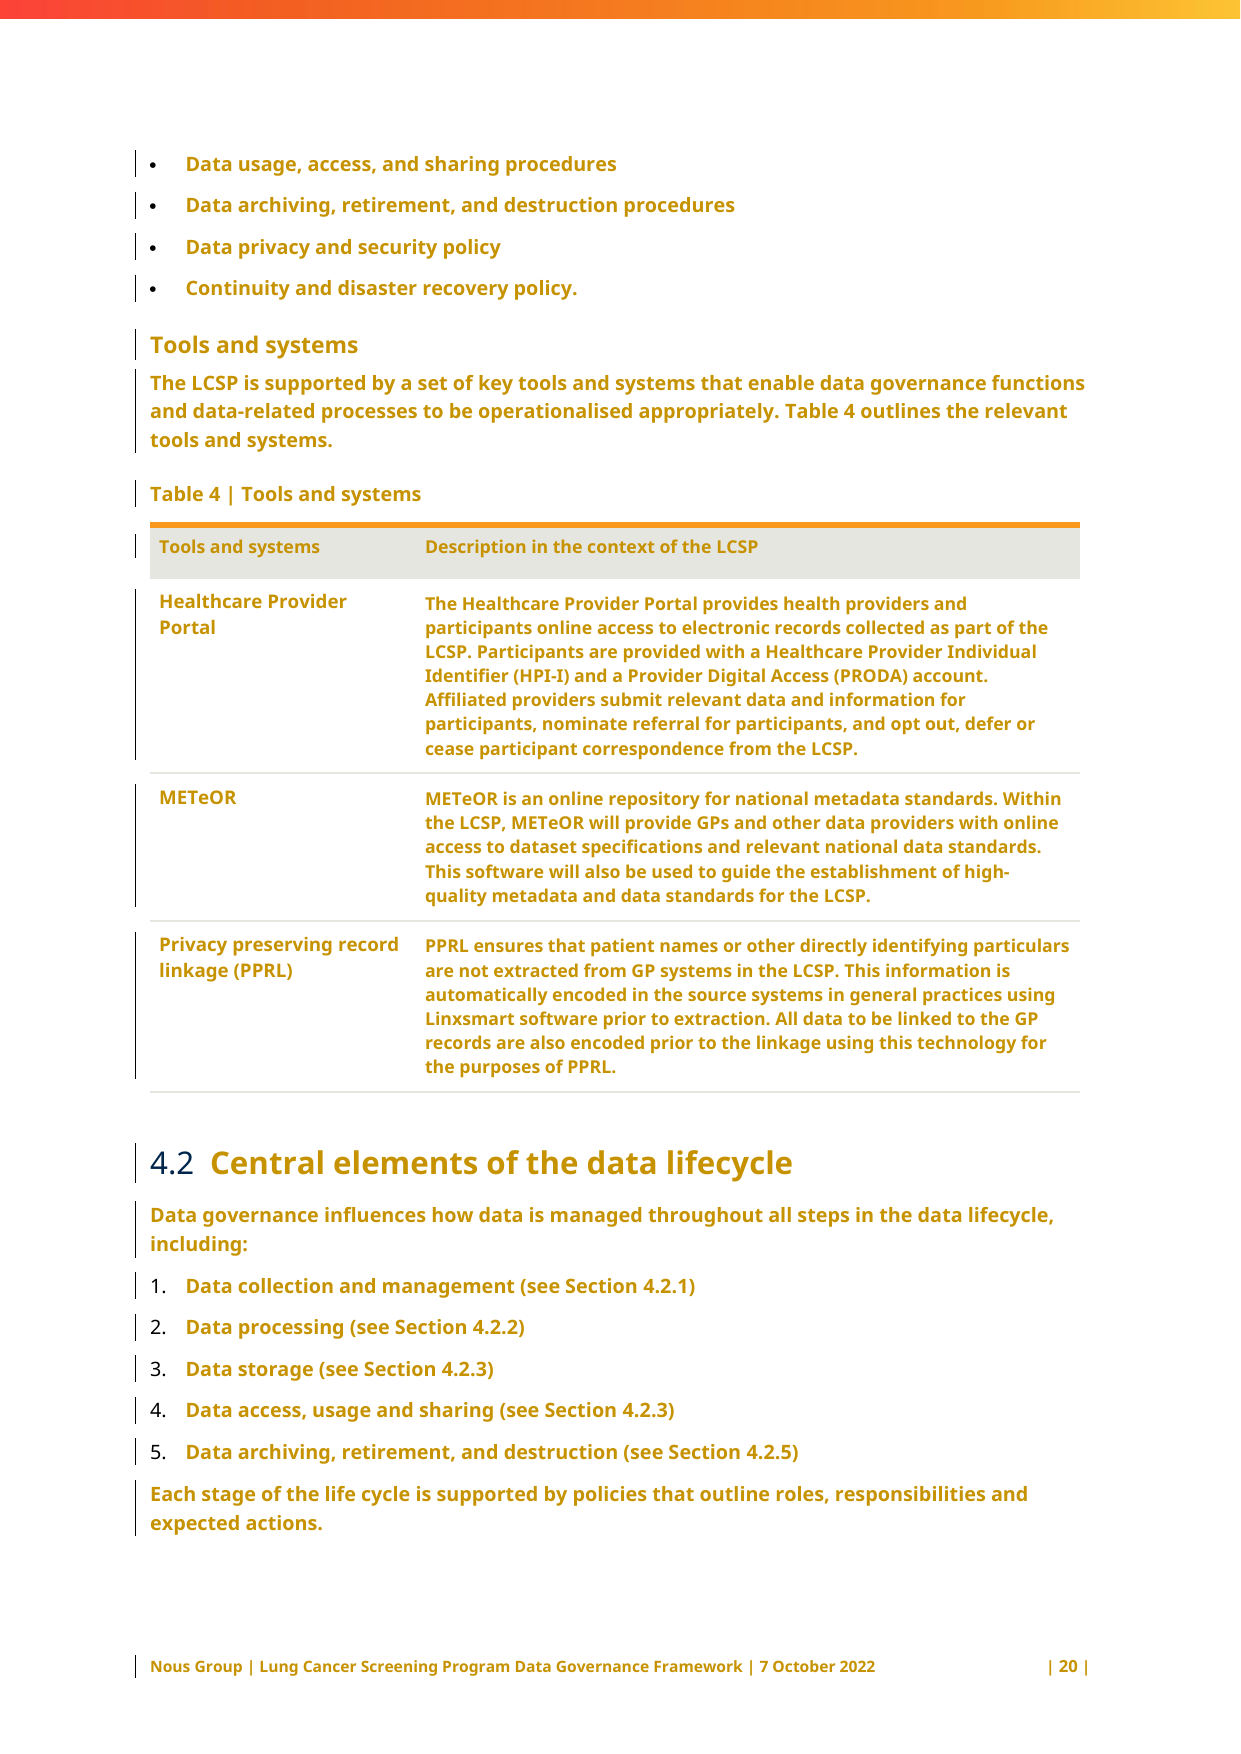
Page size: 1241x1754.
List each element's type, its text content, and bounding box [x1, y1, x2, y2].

list Data access, usage and sharing (see Section 4.2.3) [150, 1397, 1090, 1424]
subtitle Tools and systems [150, 329, 1090, 360]
text Continuity and disaster recovery policy. [150, 275, 1090, 302]
text Each stage of the life cycle is supported by policies that outline roles, responsibilities and expected actions. [150, 1480, 1090, 1536]
picture [0, 0, 1241, 19]
list Data processing (see Section 4.2.2) [150, 1314, 1090, 1341]
list Data collection and management (see Section 4.2.1) [150, 1272, 1090, 1299]
table_cell METeOR [150, 774, 416, 919]
table_cell Healthcare Provider Portal [150, 579, 416, 772]
table_cell The Healthcare Provider Portal provides health providers and participants online access to electronic records collected as part of the LCSP. Participants are provided with a Healthcare Provider Individual Identifier (HPI-I) and a Provider Digital Access (PRODA) account. Affiliated providers submit relevant data and information for participants, nominate referral for participants, and opt out, defer or cease participant correspondence from the LCSP. [416, 579, 1080, 772]
table_cell PPRL ensures that patient names or other directly identifying particulars are not extracted from GP systems in the LCSP. This information is automatically encoded in the source systems in general practices using Linxsmart software prior to extraction. All data to be linked to the GP records are also encoded prior to the linkage using this technology for the purposes of PPRL. [416, 922, 1080, 1091]
list Data archiving, retirement, and destruction (see Section 4.2.5) [150, 1438, 1090, 1465]
subtitle Central elements of the data lifecycle [150, 1143, 1090, 1183]
text Data usage, access, and sharing procedures [150, 150, 1090, 177]
table_cell METeOR is an online repository for national metadata standards. Within the LCSP, METeOR will provide GPs and other data providers with online access to dataset specifications and relevant national data standards. This software will also be used to guide the establishment of high-quality metadata and data standards for the LCSP. [416, 774, 1080, 919]
text Data governance influences how data is managed throughout all steps in the data lifecycle, including: [150, 1201, 1090, 1257]
table_header Tools and systems [150, 528, 416, 577]
text Data privacy and security policy [150, 233, 1090, 260]
list The LCSP is supported by a set of key tools and systems that enable data governance functions and data-related processes to be operationalised appropriately. Table 4 outlines the relevant tools and systems. [150, 369, 1090, 453]
table_cell Privacy preserving record linkage (PPRL) [150, 922, 416, 1091]
list Data storage (see Section 4.2.3) [150, 1355, 1090, 1382]
text Data archiving, retirement, and destruction procedures [150, 192, 1090, 218]
table_header Description in the context of the LCSP [416, 528, 1080, 577]
text Table 4 | Tools and systems [150, 480, 1090, 507]
